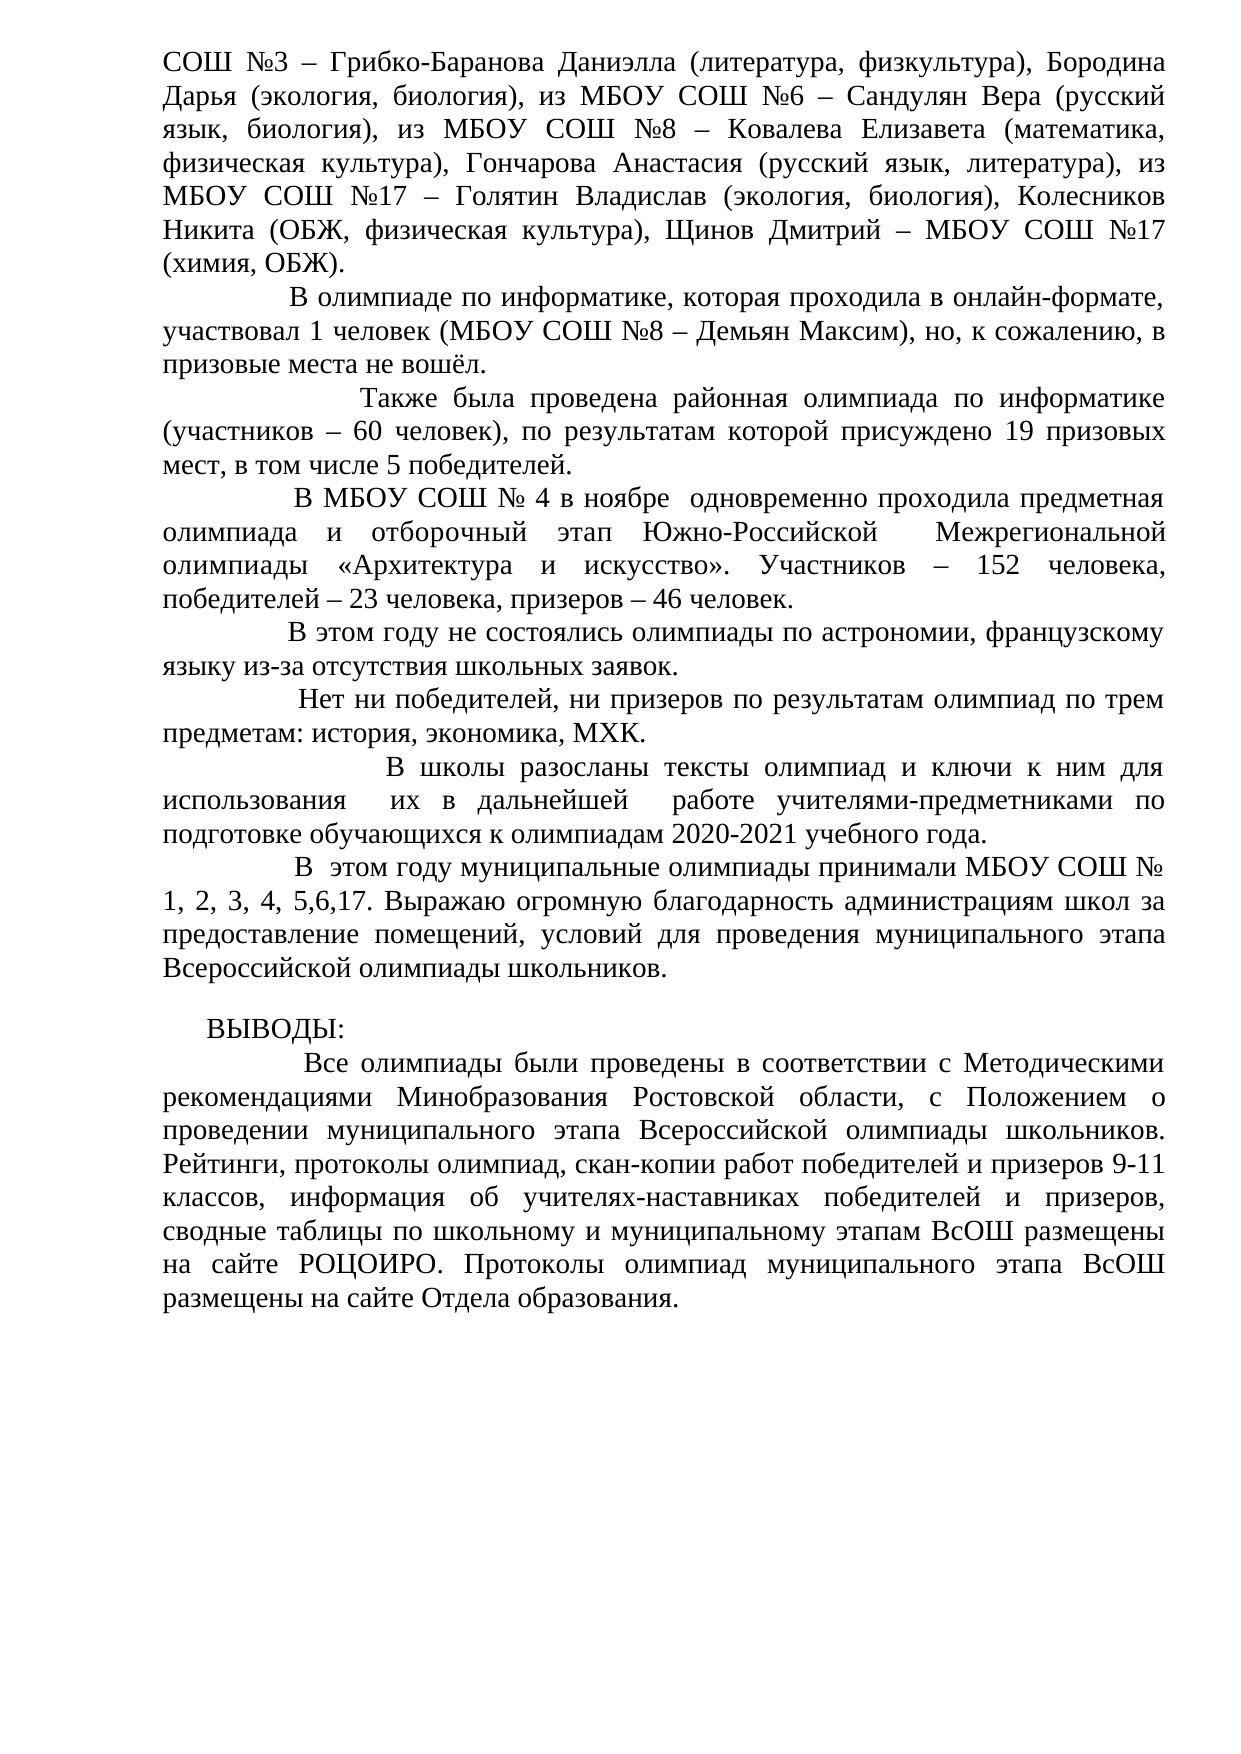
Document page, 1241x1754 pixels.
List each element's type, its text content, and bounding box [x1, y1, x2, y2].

text В этом году не состоялись олимпиады по астрономии, французскому языку из-за отсутствия школьных заявок. [162, 614, 1167, 682]
text Все олимпиады были проведены в соответствии с Методическими рекомендациями Минобразования Ростовской области, с Положением о проведении муниципального этапа Всероссийской олимпиады школьников. Рейтинги, протоколы олимпиад, скан-копии работ победителей и призеров 9-11 классов, информация об учителях-наставниках победителей и призеров, сводные таблицы по школьному и муниципальному этапам ВсОШ размещены на сайте РОЦОИРО. Протоколы олимпиад муниципального этапа ВсОШ размещены на сайте Отдела образования. [162, 1045, 1167, 1313]
text Нет ни победителей, ни призеров по результатам олимпиад по трем предметам: история, экономика, МХК. [162, 682, 1167, 749]
text Также была проведена районная олимпиада по информатике (участников – 60 человек), по результатам которой присуждено 19 призовых мест, в том числе 5 победителей. [162, 380, 1167, 480]
text В школы разосланы тексты олимпиад и ключи к ним для использования их в дальнейшей работе учителями-предметниками по подготовке обучающихся к олимпиадам 2020-2021 учебного года. [162, 749, 1167, 849]
text ВЫВОДЫ: [162, 1012, 1167, 1045]
text В МБОУ СОШ № 4 в ноябре одновременно проходила предметная олимпиада и отборочный этап Южно-Российской Межрегиональной олимпиады «Архитектура и искусство». Участников – 152 человека, победителей – 23 человека, призеров – 46 человек. [162, 480, 1167, 614]
text В этом году муниципальные олимпиады принимали МБОУ СОШ № 1, 2, 3, 4, 5,6,17. Выражаю огромную благодарность администрациям школ за предоставление помещений, условий для проведения муниципального этапа Всероссийской олимпиады школьников. [162, 849, 1167, 983]
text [162, 44, 1167, 279]
text В олимпиаде по информатике, которая проходила в онлайн-формате, участвовал 1 человек (МБОУ СОШ №8 – Демьян Максим), но, к сожалению, в призовые места не вошёл. [162, 279, 1167, 380]
